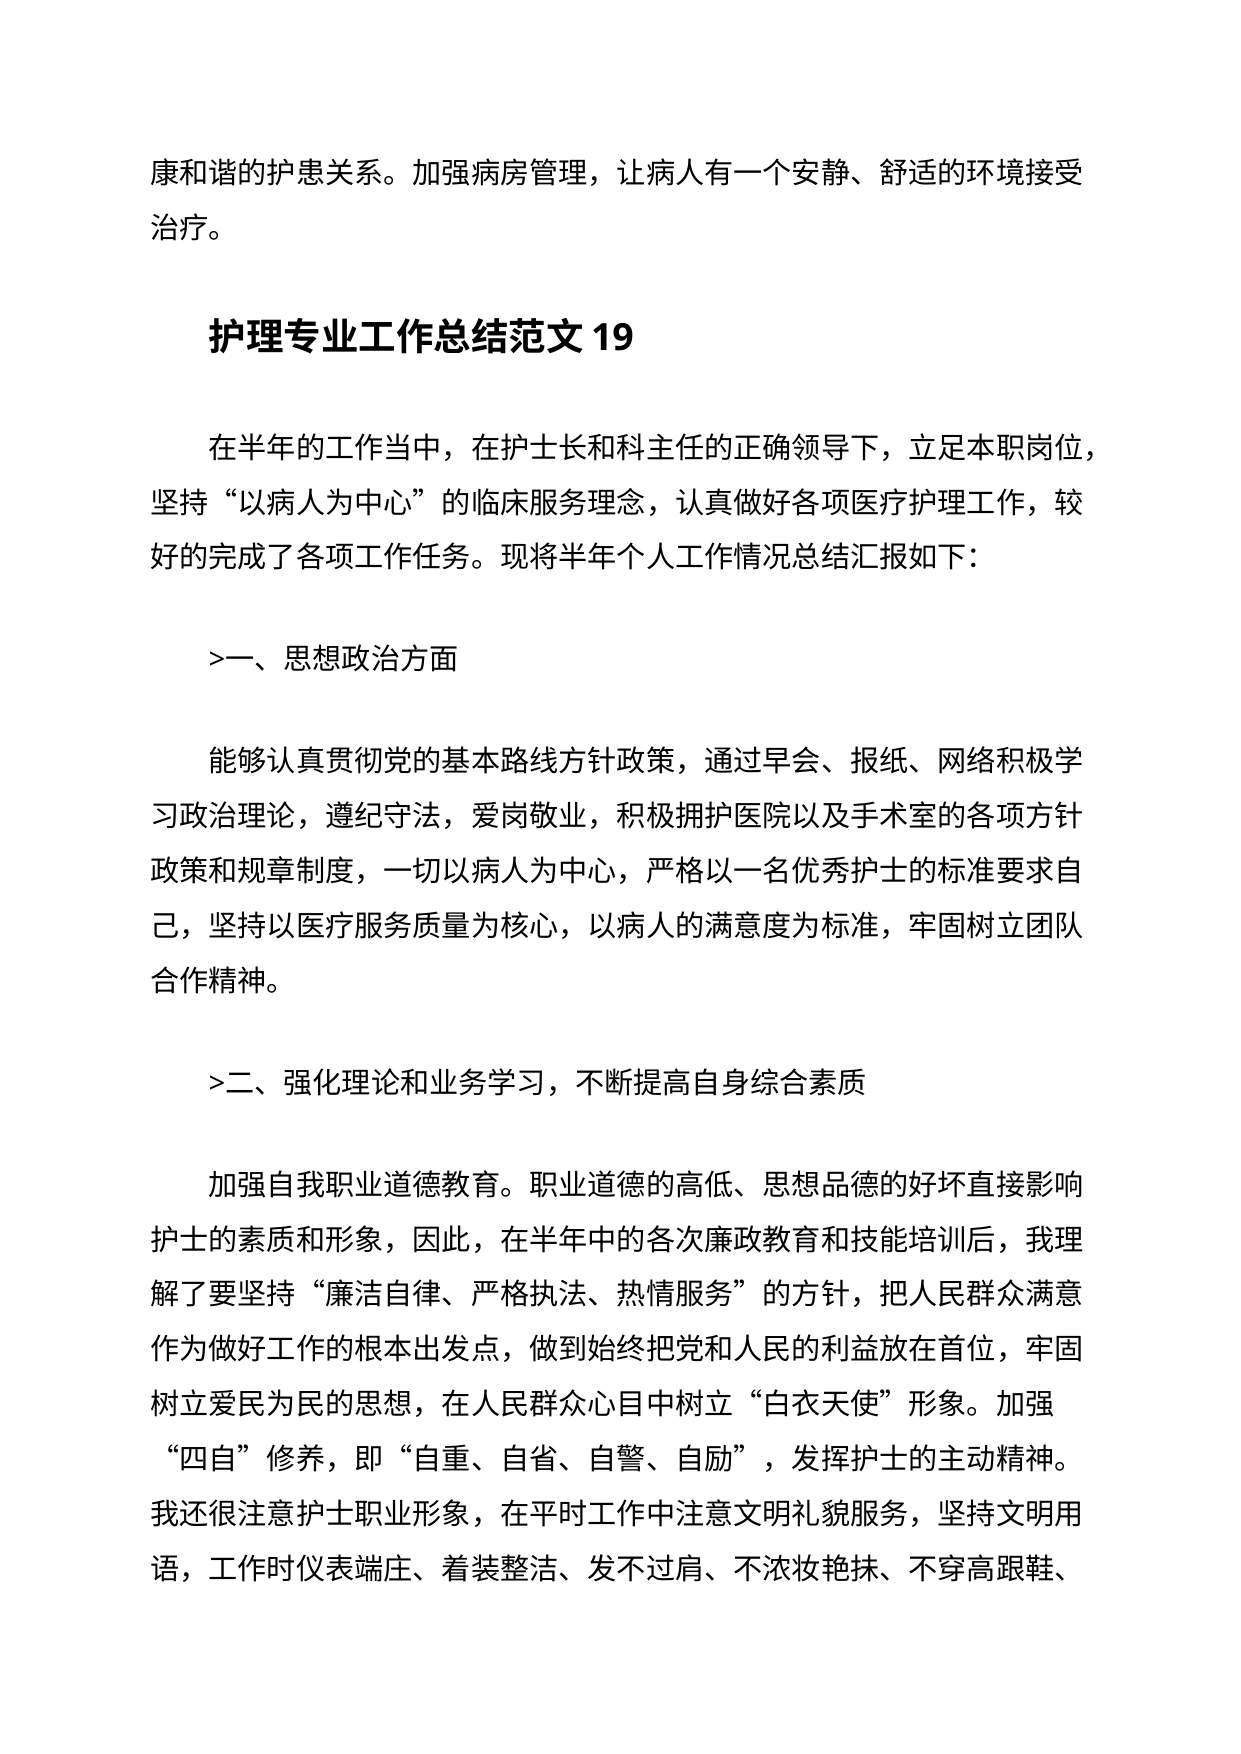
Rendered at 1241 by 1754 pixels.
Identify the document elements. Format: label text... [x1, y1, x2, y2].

text 在半年的工作当中，在护士长和科主任的正确领导下，立足本职岗位，坚持“以病人为中心”的临床服务理念，认真做好各项医疗护理工作，较好的完成了各项工作任务。现将半年个人工作情况总结汇报如下： [150, 424, 1090, 576]
text 能够认真贯彻党的基本路线方针政策，通过早会、报纸、网络积极学习政治理论，遵纪守法，爱岗敬业，积极拥护医院以及手术室的各项方针政策和规章制度，一切以病人为中心，严格以一名优秀护士的标准要求自己，坚持以医疗服务质量为核心，以病人的满意度为标准，牢固树立团队合作精神。 [150, 738, 1090, 1000]
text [150, 1161, 1090, 1588]
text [150, 150, 1090, 247]
text >一、思想政治方面 [150, 636, 1090, 678]
text >二、强化理论和业务学习，不断提高自身综合素质 [150, 1059, 1090, 1102]
text 护理专业工作总结范文19 [150, 307, 1090, 361]
